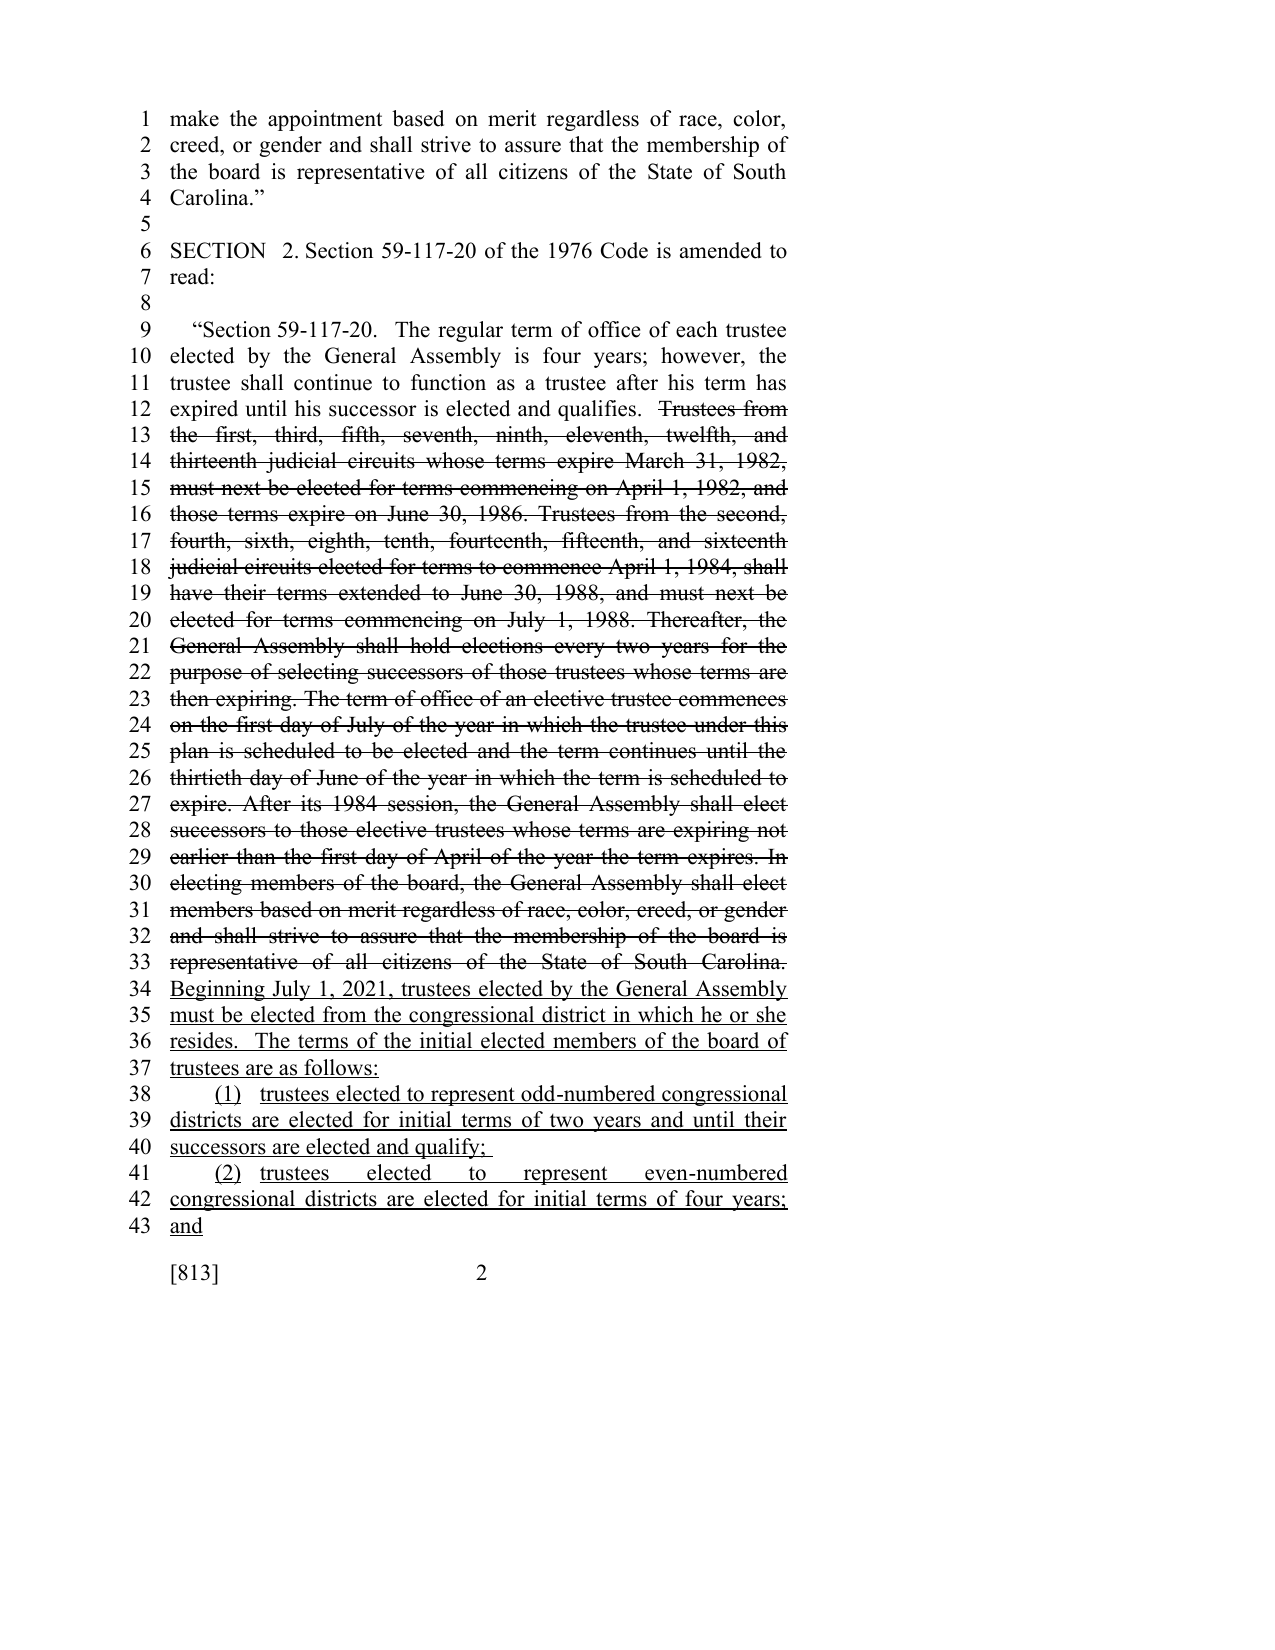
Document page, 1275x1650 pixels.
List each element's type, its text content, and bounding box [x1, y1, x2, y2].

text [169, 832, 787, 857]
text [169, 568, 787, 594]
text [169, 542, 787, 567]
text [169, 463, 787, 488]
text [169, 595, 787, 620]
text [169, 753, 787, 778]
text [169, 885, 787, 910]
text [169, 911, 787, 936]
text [169, 105, 787, 210]
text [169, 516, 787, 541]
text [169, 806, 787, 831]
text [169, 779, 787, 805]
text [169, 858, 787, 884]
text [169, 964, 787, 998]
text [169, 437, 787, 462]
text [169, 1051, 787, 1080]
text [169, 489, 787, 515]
text (2) trustees elected to represent even-numbered congressional districts are elected for initial terms of four years; and [169, 1159, 787, 1208]
text (1) trustees elected to represent odd-numbered congressional districts are elected for initial terms of two years and until their successors are elected and qualify; [169, 1130, 787, 1159]
text (2) trustees elected to represent even-numbered congressional districts are elected for initial terms of four years; and [169, 1209, 787, 1238]
text (1) trustees elected to represent odd-numbered congressional districts are elected for initial terms of two years and until their successors are elected and qualify; [169, 1080, 787, 1129]
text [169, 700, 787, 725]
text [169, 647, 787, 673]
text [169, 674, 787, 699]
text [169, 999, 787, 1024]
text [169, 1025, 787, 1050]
text SECTION 2. Section 59-117-20 of the 1976 Code is amended to read: [169, 237, 787, 289]
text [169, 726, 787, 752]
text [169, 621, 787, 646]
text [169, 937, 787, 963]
